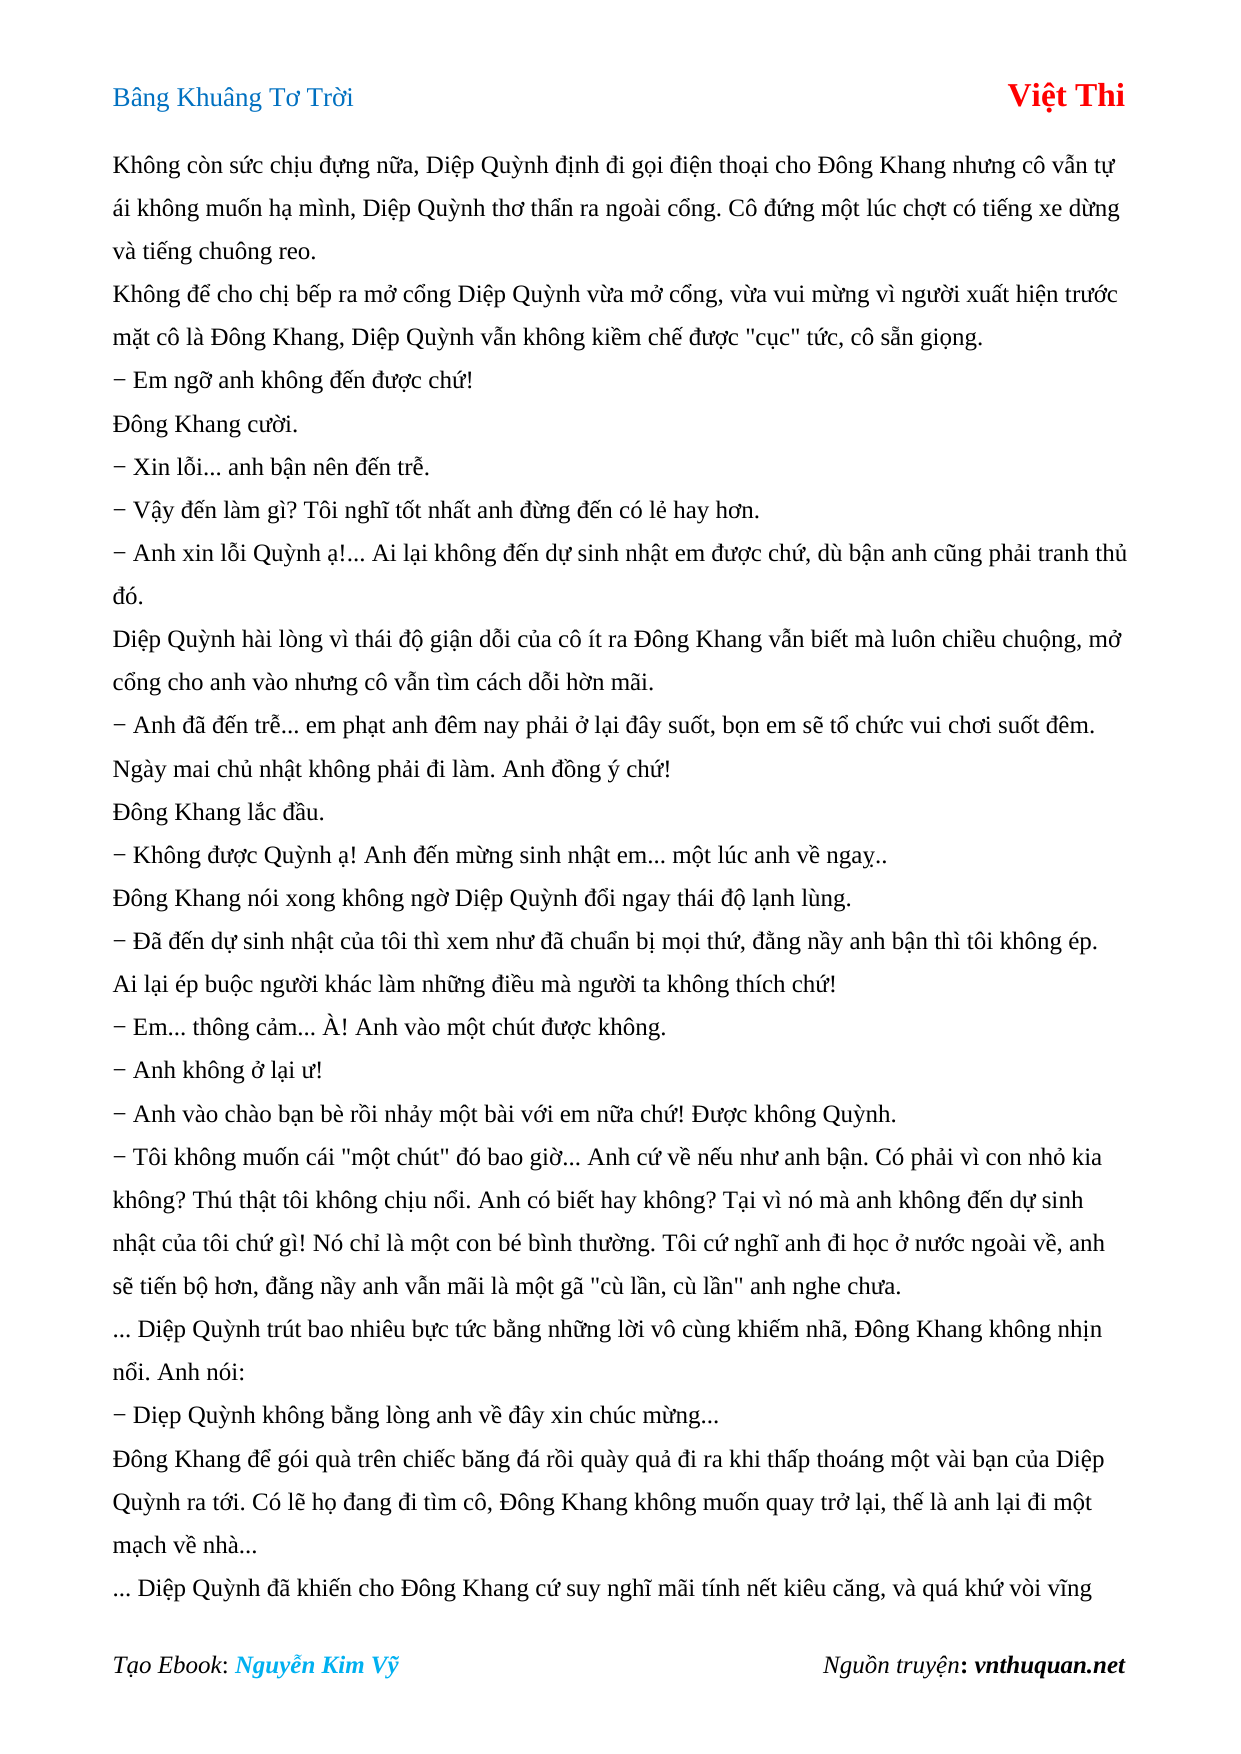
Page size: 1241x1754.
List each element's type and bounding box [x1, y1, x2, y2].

text [112, 150, 1128, 1602]
